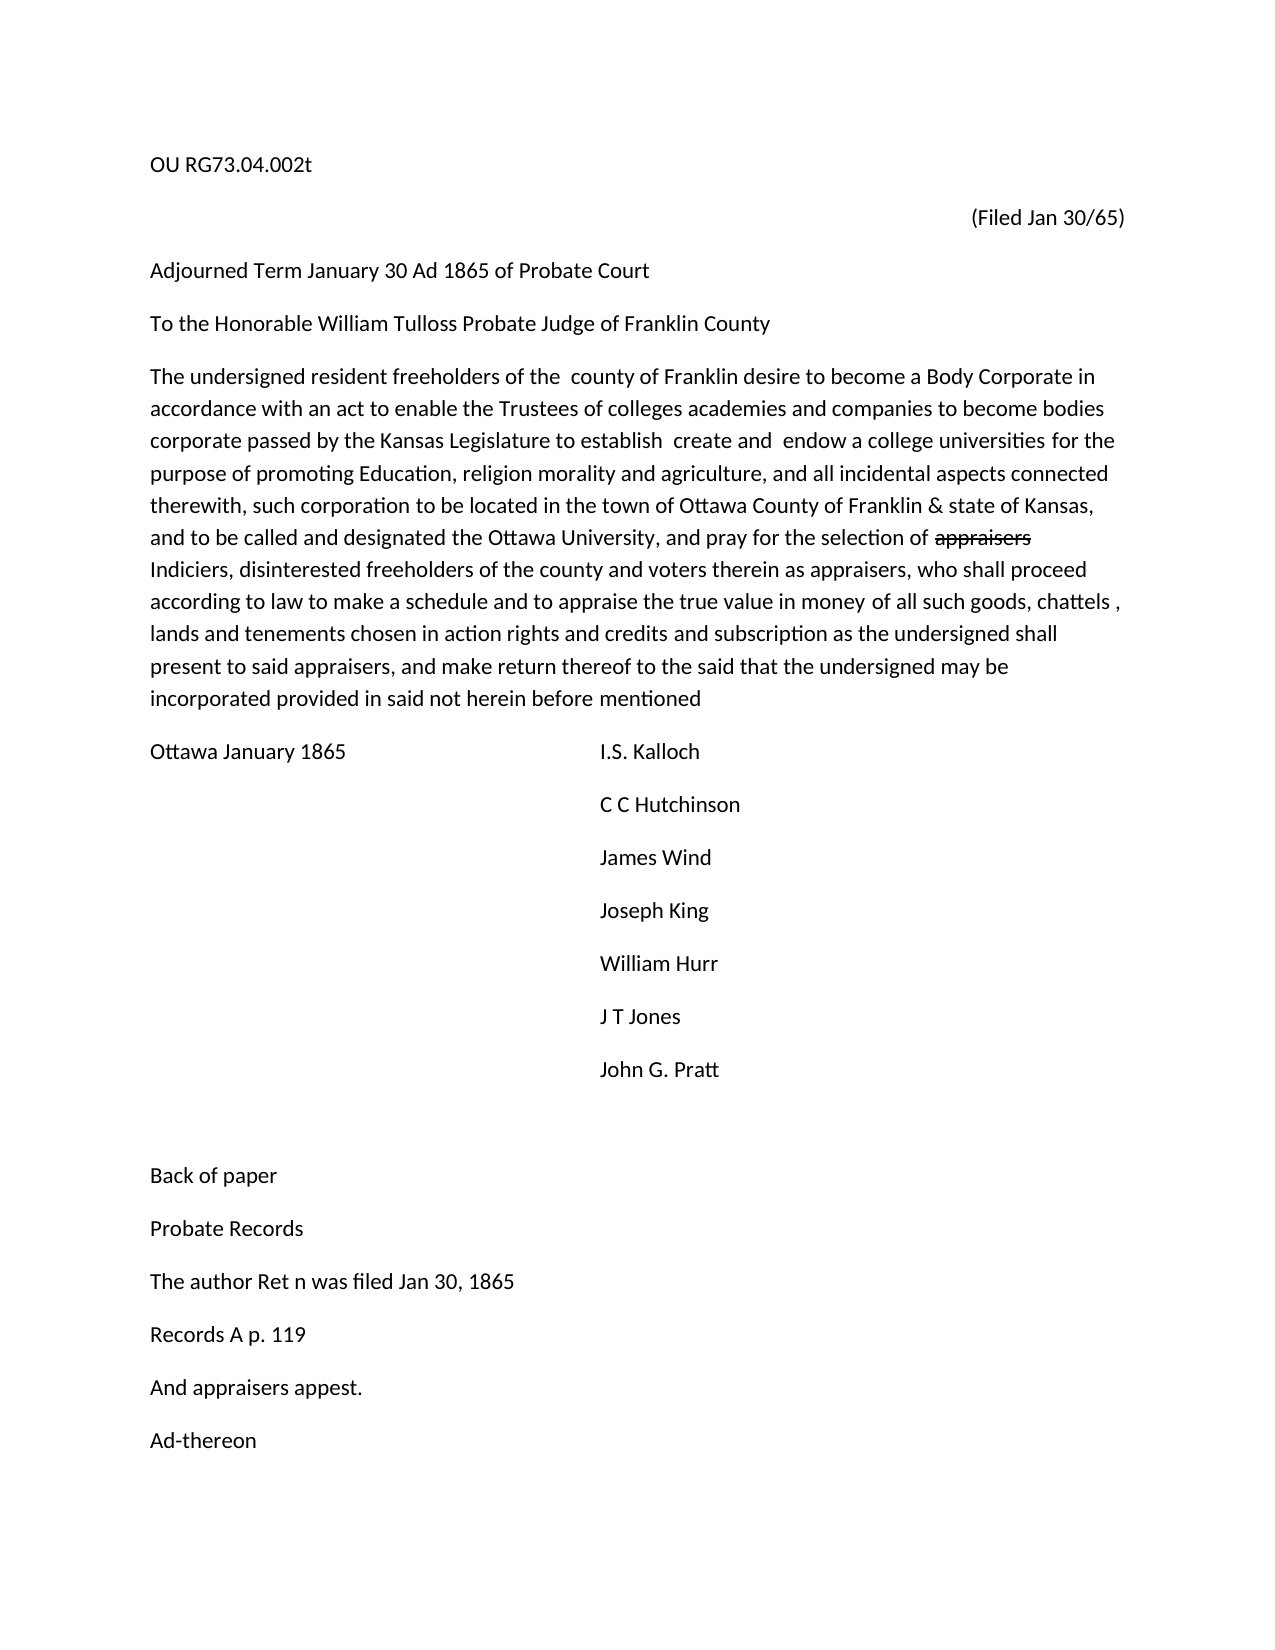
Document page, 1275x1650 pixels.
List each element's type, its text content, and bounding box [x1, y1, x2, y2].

text Joseph King [150, 896, 1125, 924]
text J T Jones [150, 1002, 1125, 1030]
text Records A p. 119 [150, 1320, 1125, 1348]
text The undersigned resident freeholders of the county of Franklin desire to become a Body Corporate in accordance with an act to enable the Trustees of colleges academies and companies to become bodies corporate passed by the Kansas Legislature to establish create and endow a college universities for the purpose of promoting Education, religion morality and agriculture, and all incidental aspects connected therewith, such corporation to be located in the town of Ottawa County of Franklin & state of Kansas, and to be called and designated the Ottawa University, and pray for the selection of appraisers Indiciers, disinterested freeholders of the county and voters therein as appraisers, who shall proceed according to law to make a schedule and to appraise the true value in money of all such goods, chattels , lands and tenements chosen in action rights and credits and subscription as the undersigned shall present to said appraisers, and make return thereof to the said that the undersigned may be incorporated provided in said not herein before mentioned [150, 362, 1125, 712]
text Ad-thereon [150, 1426, 1125, 1454]
text Back of paper [150, 1161, 1125, 1189]
text To the Honorable William Tulloss Probate Judge of Franklin County [150, 309, 1125, 337]
text Probate Records [150, 1214, 1125, 1242]
text The author Ret n was filed Jan 30, 1865 [150, 1267, 1125, 1295]
text Ottawa January 1865 I.S. Kalloch [150, 737, 1125, 765]
text OU RG73.04.002t [150, 150, 1125, 178]
text Adjourned Term January 30 Ad 1865 of Probate Court [150, 256, 1125, 284]
text (Filed Jan 30/65) [150, 203, 1125, 231]
text John G. Pratt [150, 1055, 1125, 1083]
text C C Hutchinson [150, 790, 1125, 818]
text And appraisers appest. [150, 1373, 1125, 1401]
text William Hurr [150, 949, 1125, 977]
text James Wind [150, 843, 1125, 871]
